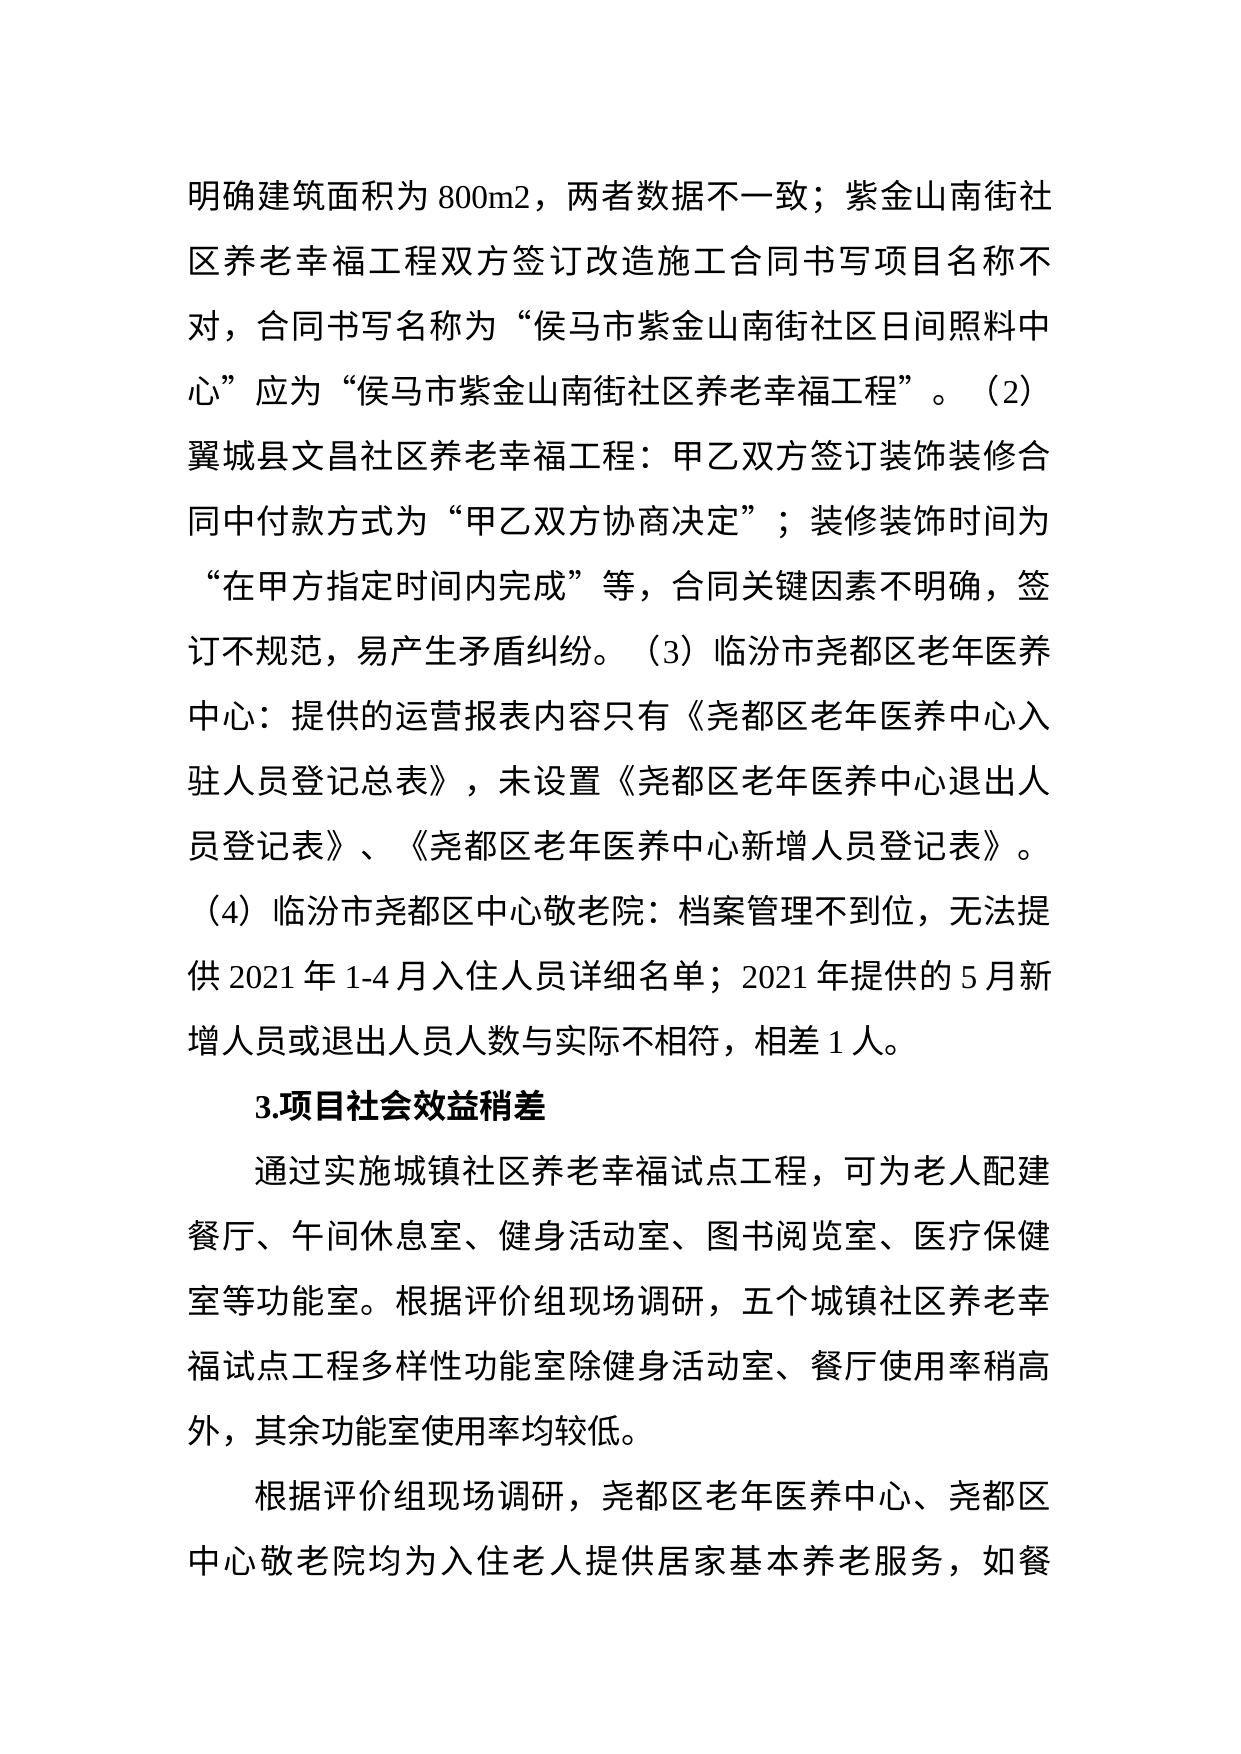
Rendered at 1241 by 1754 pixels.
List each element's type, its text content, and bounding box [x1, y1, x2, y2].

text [187, 162, 1053, 1072]
text 通过实施城镇社区养老幸福试点工程，可为老人配建餐厅、午间休息室、健身活动室、图书阅览室、医疗保健室等功能室。根据评价组现场调研，五个城镇社区养老幸福试点工程多样性功能室除健身活动室、餐厅使用率稍高外，其余功能室使用率均较低。 [187, 1137, 1053, 1462]
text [187, 1462, 1053, 1592]
text 3.项目社会效益稍差 [187, 1072, 1053, 1137]
